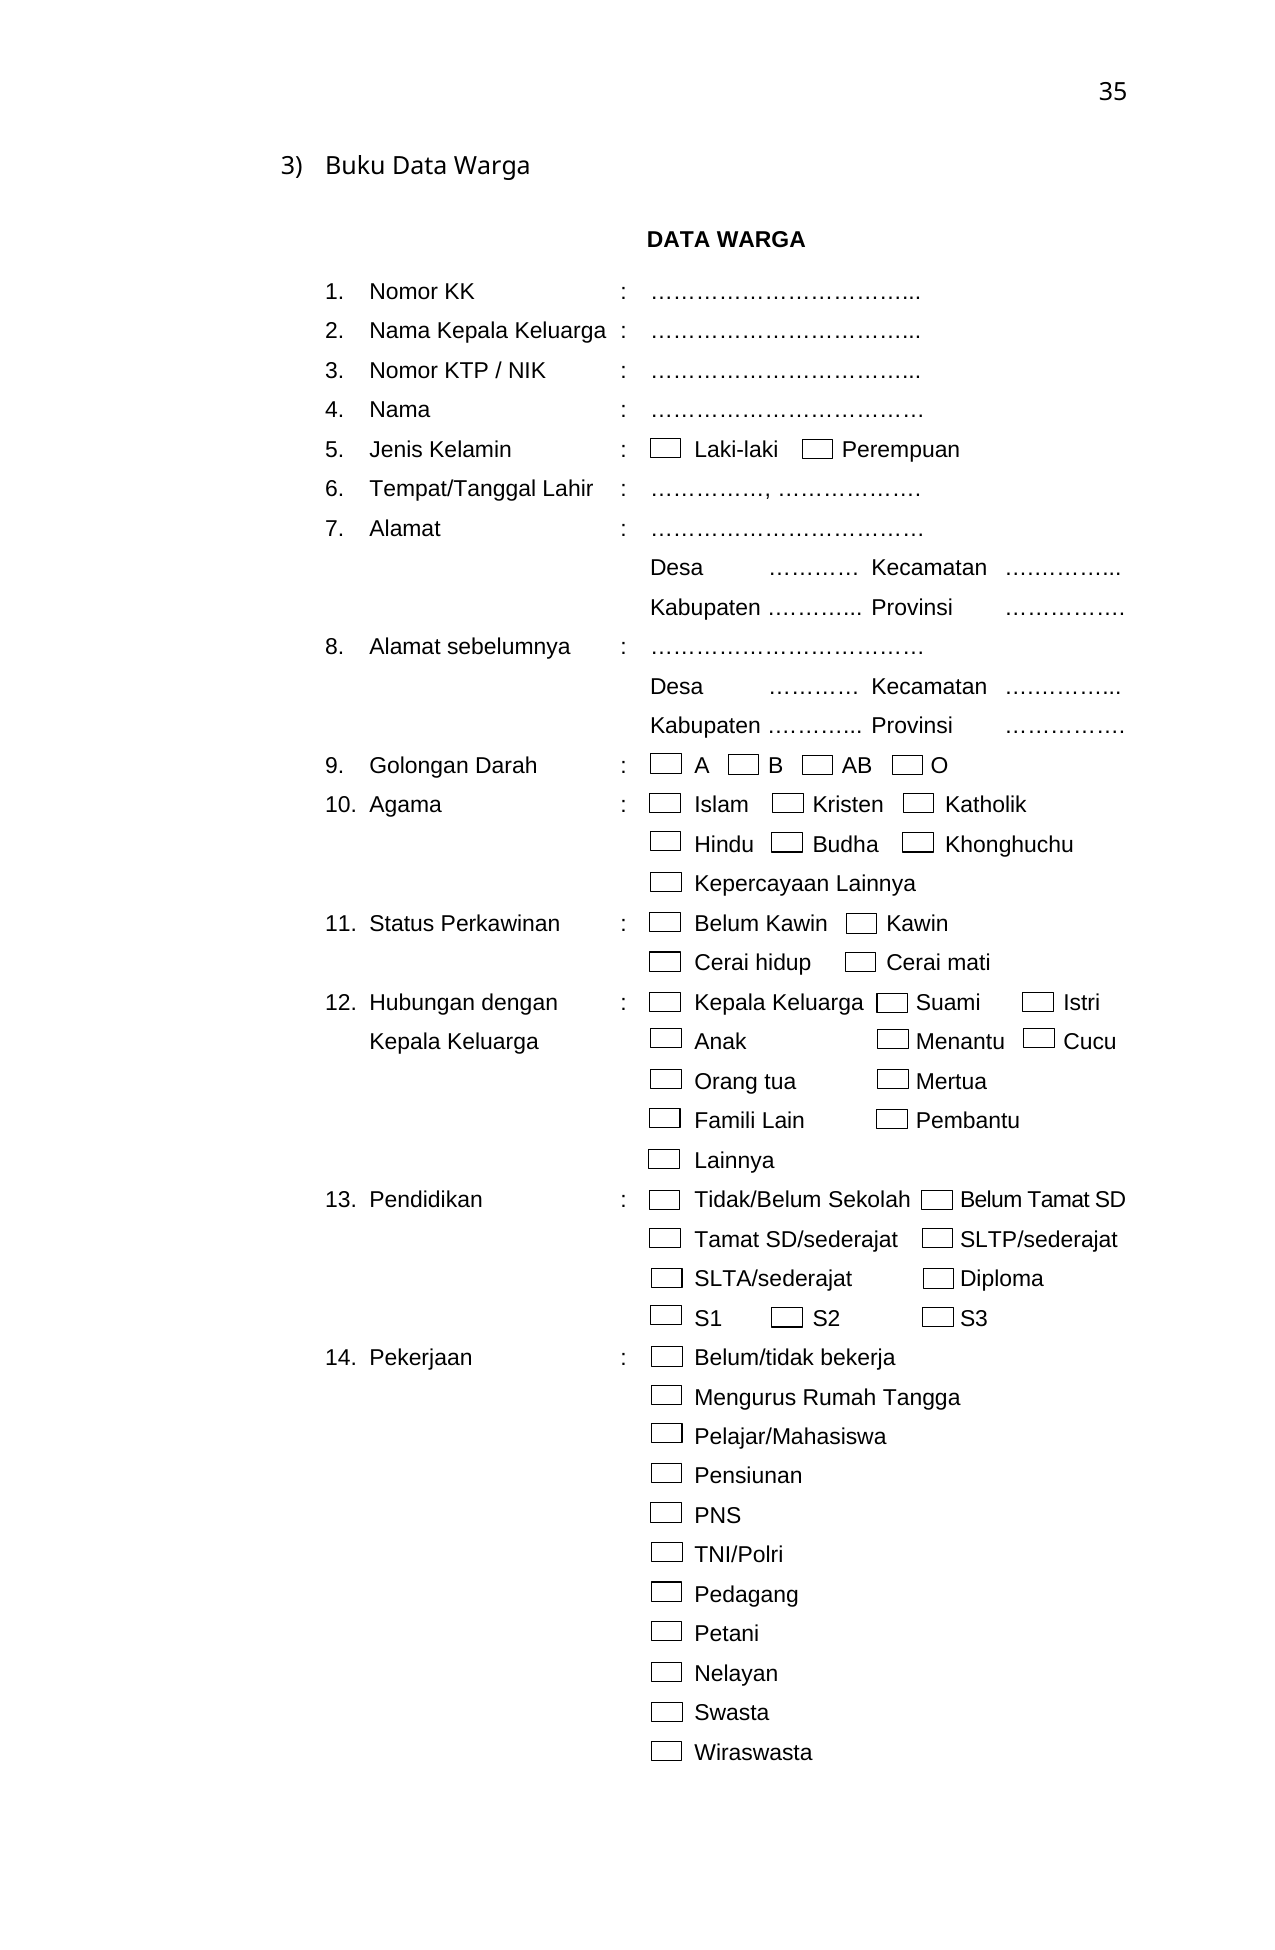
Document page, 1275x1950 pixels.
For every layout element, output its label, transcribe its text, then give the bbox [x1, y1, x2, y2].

text DATA WARGA [325, 226, 1127, 252]
text Lainnya [325, 1147, 1127, 1173]
text 5. Jenis Kelamin : Laki-laki Perempuan [325, 436, 1127, 462]
list Mengurus Rumah Tangga [325, 1383, 1127, 1410]
text 4. Nama : ……………………………… [325, 396, 1127, 423]
text 12. Hubungan dengan : Kepala Keluarga Suami Istri [325, 989, 1127, 1015]
text 8. Alamat sebelumnya : ……………………………… [325, 633, 1127, 660]
list Nelayan [325, 1660, 1127, 1686]
text Kepala Keluarga Anak Menantu Cucu [325, 1028, 1127, 1054]
list Pelajar/Mahasiswa [325, 1423, 1127, 1449]
list Desa ………… Kecamatan ….………... [162, 673, 1127, 699]
list S1 S2 S3 [162, 1304, 1127, 1331]
list SLTA/sederajat Diploma [162, 1265, 1127, 1291]
list Petani [325, 1620, 1127, 1647]
text 3. Nomor KTP / NIK : ……………………………... [325, 357, 1127, 383]
list Kabupaten .………... Provinsi ……………. [162, 594, 1127, 620]
text 11. Status Perkawinan : Belum Kawin Kawin Cerai hidup Cerai mati [325, 910, 1127, 976]
list Pensiunan [325, 1462, 1127, 1489]
text Famili Lain Pembantu [325, 1107, 1127, 1133]
list Pedagang [325, 1581, 1127, 1607]
list 14. Pekerjaan : Belum/tidak bekerja [325, 1344, 1127, 1370]
text Tamat SD/sederajat SLTP/sederajat [325, 1226, 1127, 1252]
list Kabupaten .………... Provinsi ……………. [162, 712, 1127, 739]
text 7. Alamat : ……………………………… [325, 515, 1127, 541]
text 3) Buku Data Warga [281, 148, 1127, 182]
list Wiraswasta [325, 1739, 1127, 1765]
text 1. Nomor KK : ……………………………... [325, 278, 1127, 304]
text 6. Tempat/Tanggal Lahir : ……………, ………………. [325, 475, 1127, 502]
text 13. Pendidikan : Tidak/Belum Sekolah Belum Tamat SD [325, 1186, 1127, 1212]
text 10. Agama : Islam Kristen Katholik Hindu Budha Khonghuchu Kepercayaan Lainnya [325, 791, 1127, 897]
list PNS [325, 1502, 1127, 1528]
list TNI/Polri [325, 1541, 1127, 1568]
text Orang tua Mertua [325, 1068, 1127, 1094]
text 2. Nama Kepala Keluarga : ……………………………... [325, 317, 1127, 344]
list Swasta [325, 1699, 1127, 1726]
text 9. Golongan Darah : A B AB O [325, 752, 1127, 778]
list Desa ………… Kecamatan ….………... [162, 554, 1127, 581]
